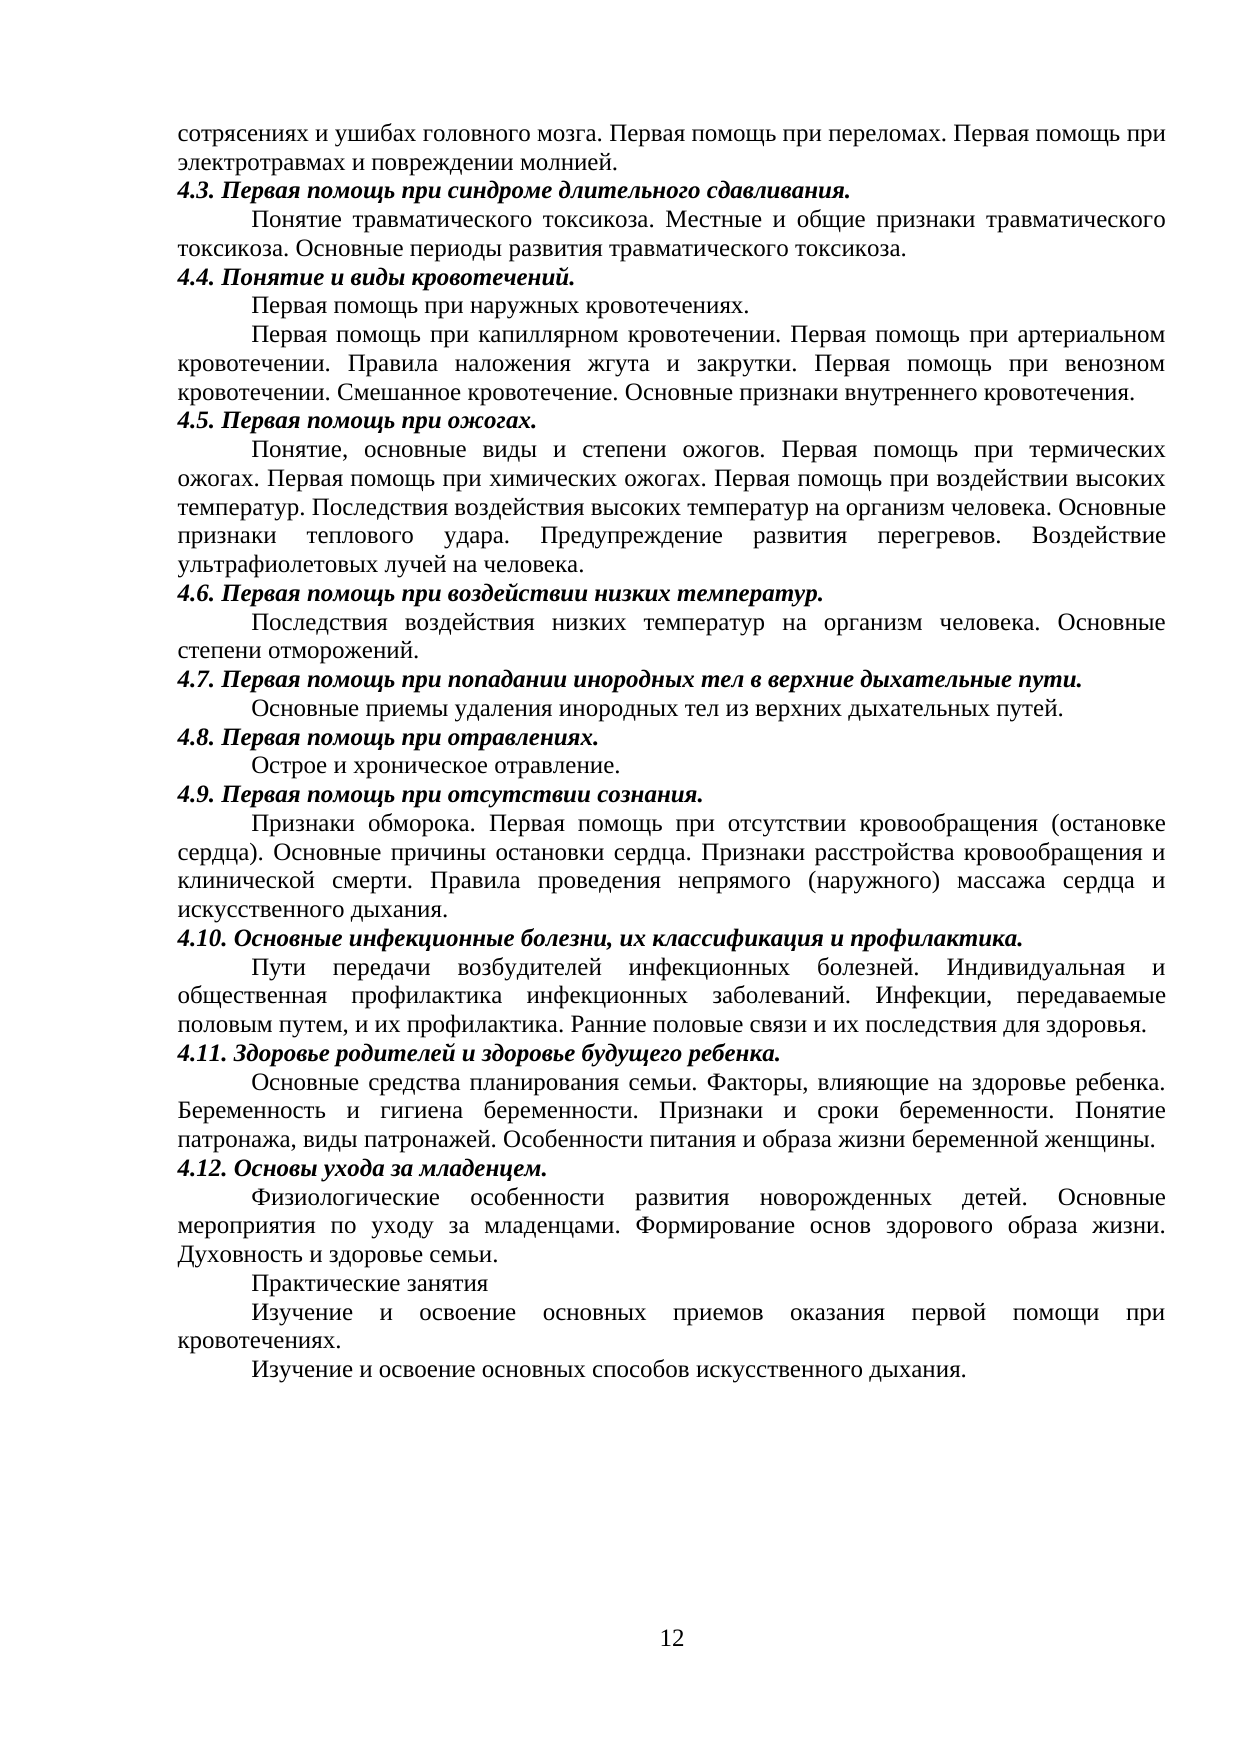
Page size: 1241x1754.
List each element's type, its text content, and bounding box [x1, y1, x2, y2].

text 4.3. Первая помощь при синдроме длительного сдавливания. [177, 176, 1167, 204]
text Понятие, основные виды и степени ожогов. Первая помощь при термических ожогах. Первая помощь при химических ожогах. Первая помощь при воздействии высоких температур. Последствия воздействия высоких температур на организм человека. Основные признаки теплового удара. Предупреждение развития перегревов. Воздействие ультрафиолетовых лучей на человека. [177, 434, 1167, 578]
text Изучение и освоение основных способов искусственного дыхания. [177, 1354, 1167, 1383]
text Изучение и освоение основных приемов оказания первой помощи при кровотечениях. [177, 1297, 1167, 1354]
text 4.7. Первая помощь при попадании инородных тел в верхние дыхательные пути. [177, 664, 1167, 693]
text Признаки обморока. Первая помощь при отсутствии кровообращения (остановке сердца). Основные причины остановки сердца. Признаки расстройства кровообращения и клинической смерти. Правила проведения непрямого (наружного) массажа сердца и искусственного дыхания. [177, 808, 1167, 923]
text 4.4. Понятие и виды кровотечений. [177, 262, 1167, 291]
text 4.6. Первая помощь при воздействии низких температур. [177, 578, 1167, 607]
text Последствия воздействия низких температур на организм человека. Основные степени отморожений. [177, 607, 1167, 664]
text Физиологические особенности развития новорожденных детей. Основные мероприятия по уходу за младенцами. Формирование основ здорового образа жизни. Духовность и здоровье семьи. [177, 1182, 1167, 1268]
text 4.11. Здоровье родителей и здоровье будущего ребенка. [177, 1038, 1167, 1067]
text Острое и хроническое отравление. [177, 751, 1167, 779]
text Основные средства планирования семьи. Факторы, влияющие на здоровье ребенка. Беременность и гигиена беременности. Признаки и сроки беременности. Понятие патронажа, виды патронажей. Особенности питания и образа жизни беременной женщины. [177, 1067, 1167, 1153]
text 4.9. Первая помощь при отсутствии сознания. [177, 779, 1167, 808]
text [177, 118, 1167, 176]
text 4.10. Основные инфекционные болезни, их классификация и профилактика. [177, 923, 1167, 952]
text Понятие травматического токсикоза. Местные и общие признаки травматического токсикоза. Основные периоды развития травматического токсикоза. [177, 204, 1167, 262]
text Первая помощь при капиллярном кровотечении. Первая помощь при артериальном кровотечении. Правила наложения жгута и закрутки. Первая помощь при венозном кровотечении. Смешанное кровотечение. Основные признаки внутреннего кровотечения. [177, 319, 1167, 406]
text 4.5. Первая помощь при ожогах. [177, 406, 1167, 434]
text Пути передачи возбудителей инфекционных болезней. Индивидуальная и общественная профилактика инфекционных заболеваний. Инфекции, передаваемые половым путем, и их профилактика. Ранние половые связи и их последствия для здоровья. [177, 952, 1167, 1038]
text Практические занятия [177, 1268, 1167, 1297]
text 4.12. Основы ухода за младенцем. [177, 1153, 1167, 1182]
text Первая помощь при наружных кровотечениях. [177, 291, 1167, 319]
text Основные приемы удаления инородных тел из верхних дыхательных путей. [177, 693, 1167, 722]
text 4.8. Первая помощь при отравлениях. [177, 722, 1167, 751]
